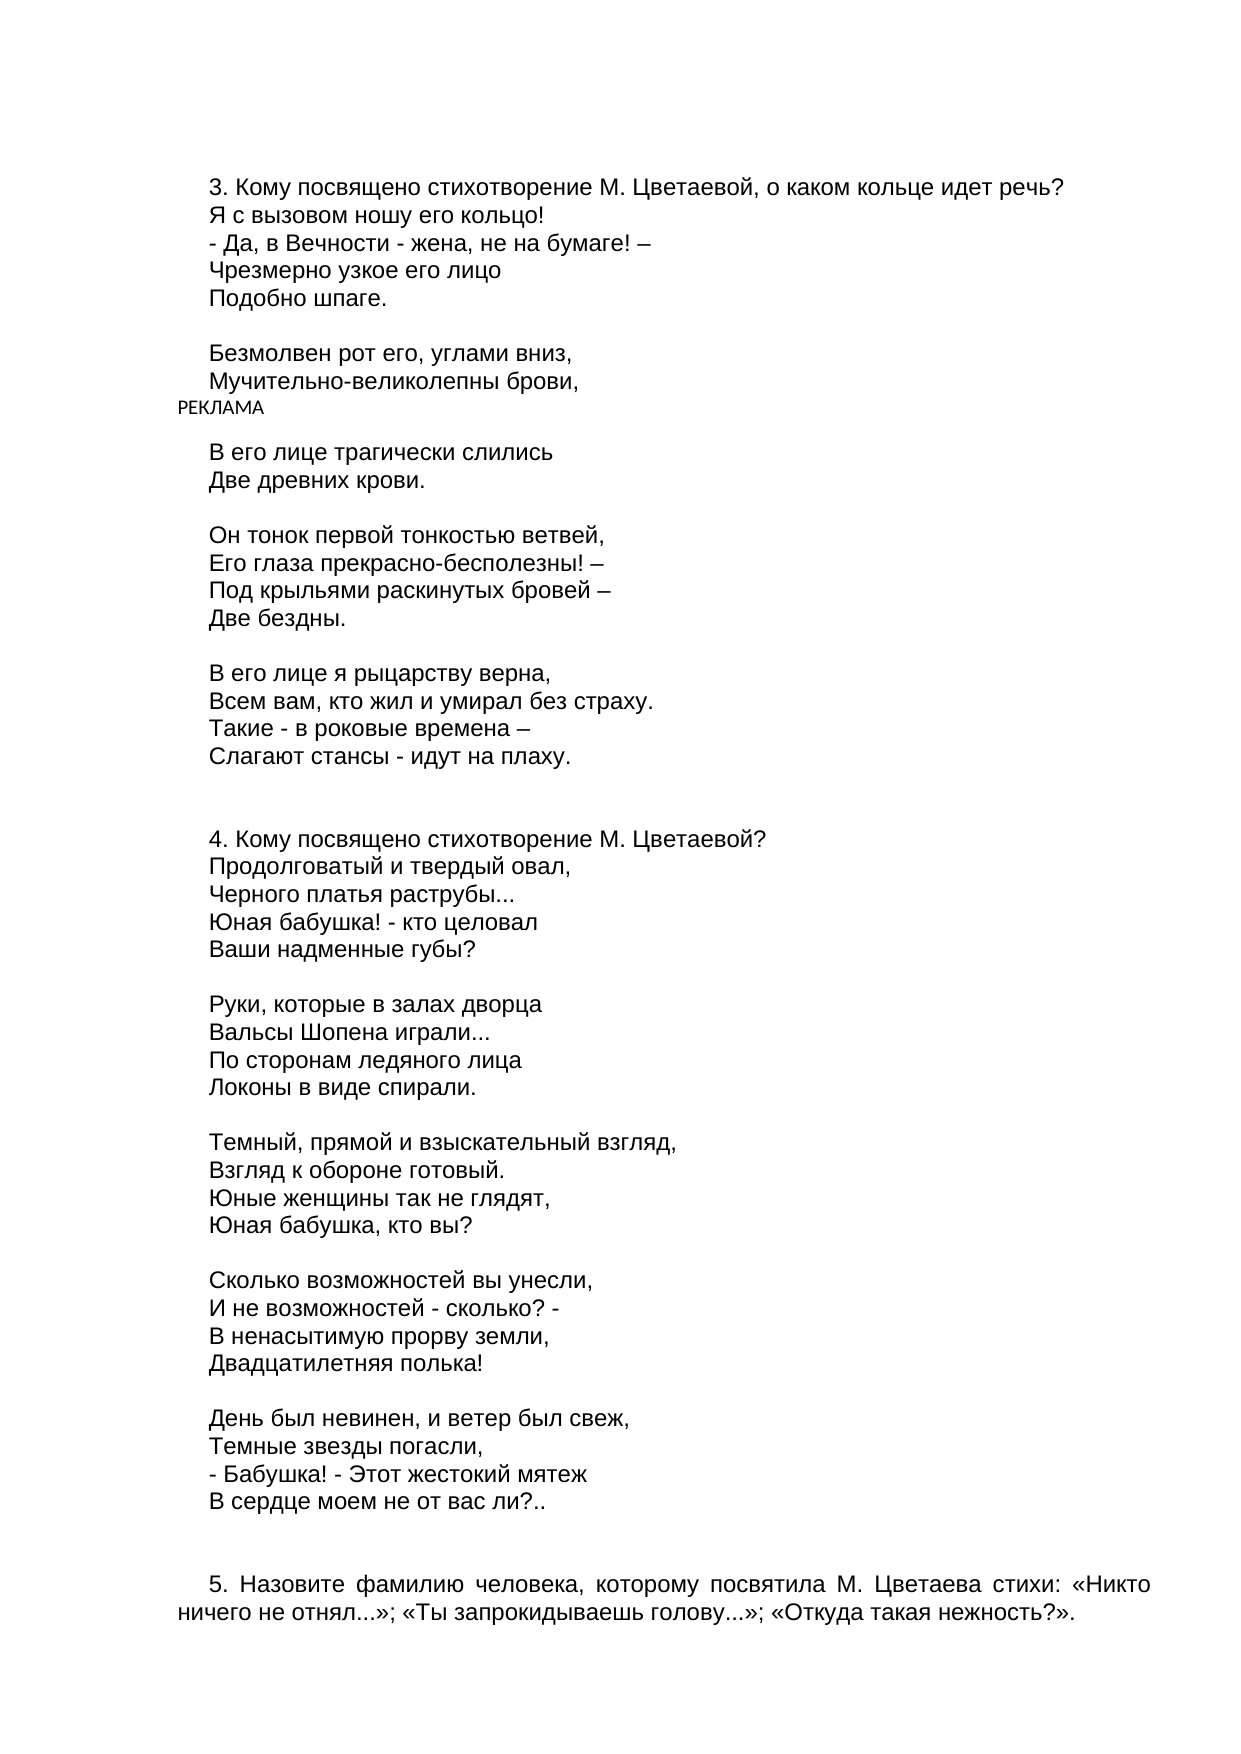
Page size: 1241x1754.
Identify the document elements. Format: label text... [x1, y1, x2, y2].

text Локоны в виде спирали. [177, 1073, 1152, 1101]
text РЕКЛАМА [177, 394, 1152, 419]
text - Бабушка! - Этот жестокий мятеж [177, 1459, 1152, 1487]
text В сердце моем не от вас ли?.. [177, 1487, 1152, 1515]
text В его лице трагически слились [177, 438, 1152, 466]
text В его лице я рыцарству верна, [177, 659, 1152, 687]
text Две древних крови. [177, 466, 1152, 493]
text Слагают стансы - идут на плаху. [177, 742, 1152, 769]
text По сторонам ледяного лица [177, 1046, 1152, 1073]
text Черного платья раструбы... [177, 880, 1152, 907]
text Всем вам, кто жил и умирал без страху. [177, 687, 1152, 714]
text Такие - в роковые времена – [177, 714, 1152, 742]
text Двадцатилетняя полька! [177, 1349, 1152, 1377]
text Он тонок первой тонкостью ветвей, [177, 521, 1152, 549]
text Темный, прямой и взыскательный взгляд, [177, 1128, 1152, 1156]
text 3. Кому посвящено стихотворение М. Цветаевой, о каком кольце идет речь? [177, 173, 1152, 201]
text Его глаза прекрасно-бесполезны! – [177, 549, 1152, 576]
text Две бездны. [177, 604, 1152, 631]
text Подобно шпаге. [177, 284, 1152, 311]
text 5. Назовите фамилию человека, которому посвятила М. Цветаева стихи: «Никто ничего не отнял...»; «Ты запрокидываешь голову...»; «Откуда такая нежность?». [177, 1570, 1152, 1625]
text Продолговатый и твердый овал, [177, 852, 1152, 880]
text Руки, которые в залах дворца [177, 990, 1152, 1018]
text Чрезмерно узкое его лицо [177, 256, 1152, 284]
text Юные женщины так не глядят, [177, 1183, 1152, 1211]
text Ваши надменные губы? [177, 935, 1152, 963]
text Вальсы Шопена играли... [177, 1018, 1152, 1046]
text Взгляд к обороне готовый. [177, 1156, 1152, 1183]
text 4. Кому посвящено стихотворение М. Цветаевой? [177, 825, 1152, 852]
text - Да, в Вечности - жена, не на бумаге! – [177, 228, 1152, 256]
text День был невинен, и ветер был свеж, [177, 1404, 1152, 1432]
text В ненасытимую прорву земли, [177, 1322, 1152, 1349]
text Сколько возможностей вы унесли, [177, 1266, 1152, 1294]
text Я с вызовом ношу его кольцо! [177, 201, 1152, 228]
text Под крыльями раскинутых бровей – [177, 576, 1152, 604]
text Темные звезды погасли, [177, 1432, 1152, 1459]
text И не возможностей - сколько? - [177, 1294, 1152, 1322]
text Мучительно-великолепны брови, [177, 367, 1152, 394]
text Юная бабушка, кто вы? [177, 1211, 1152, 1239]
text Безмолвен рот его, углами вниз, [177, 339, 1152, 367]
text Юная бабушка! - кто целовал [177, 907, 1152, 935]
